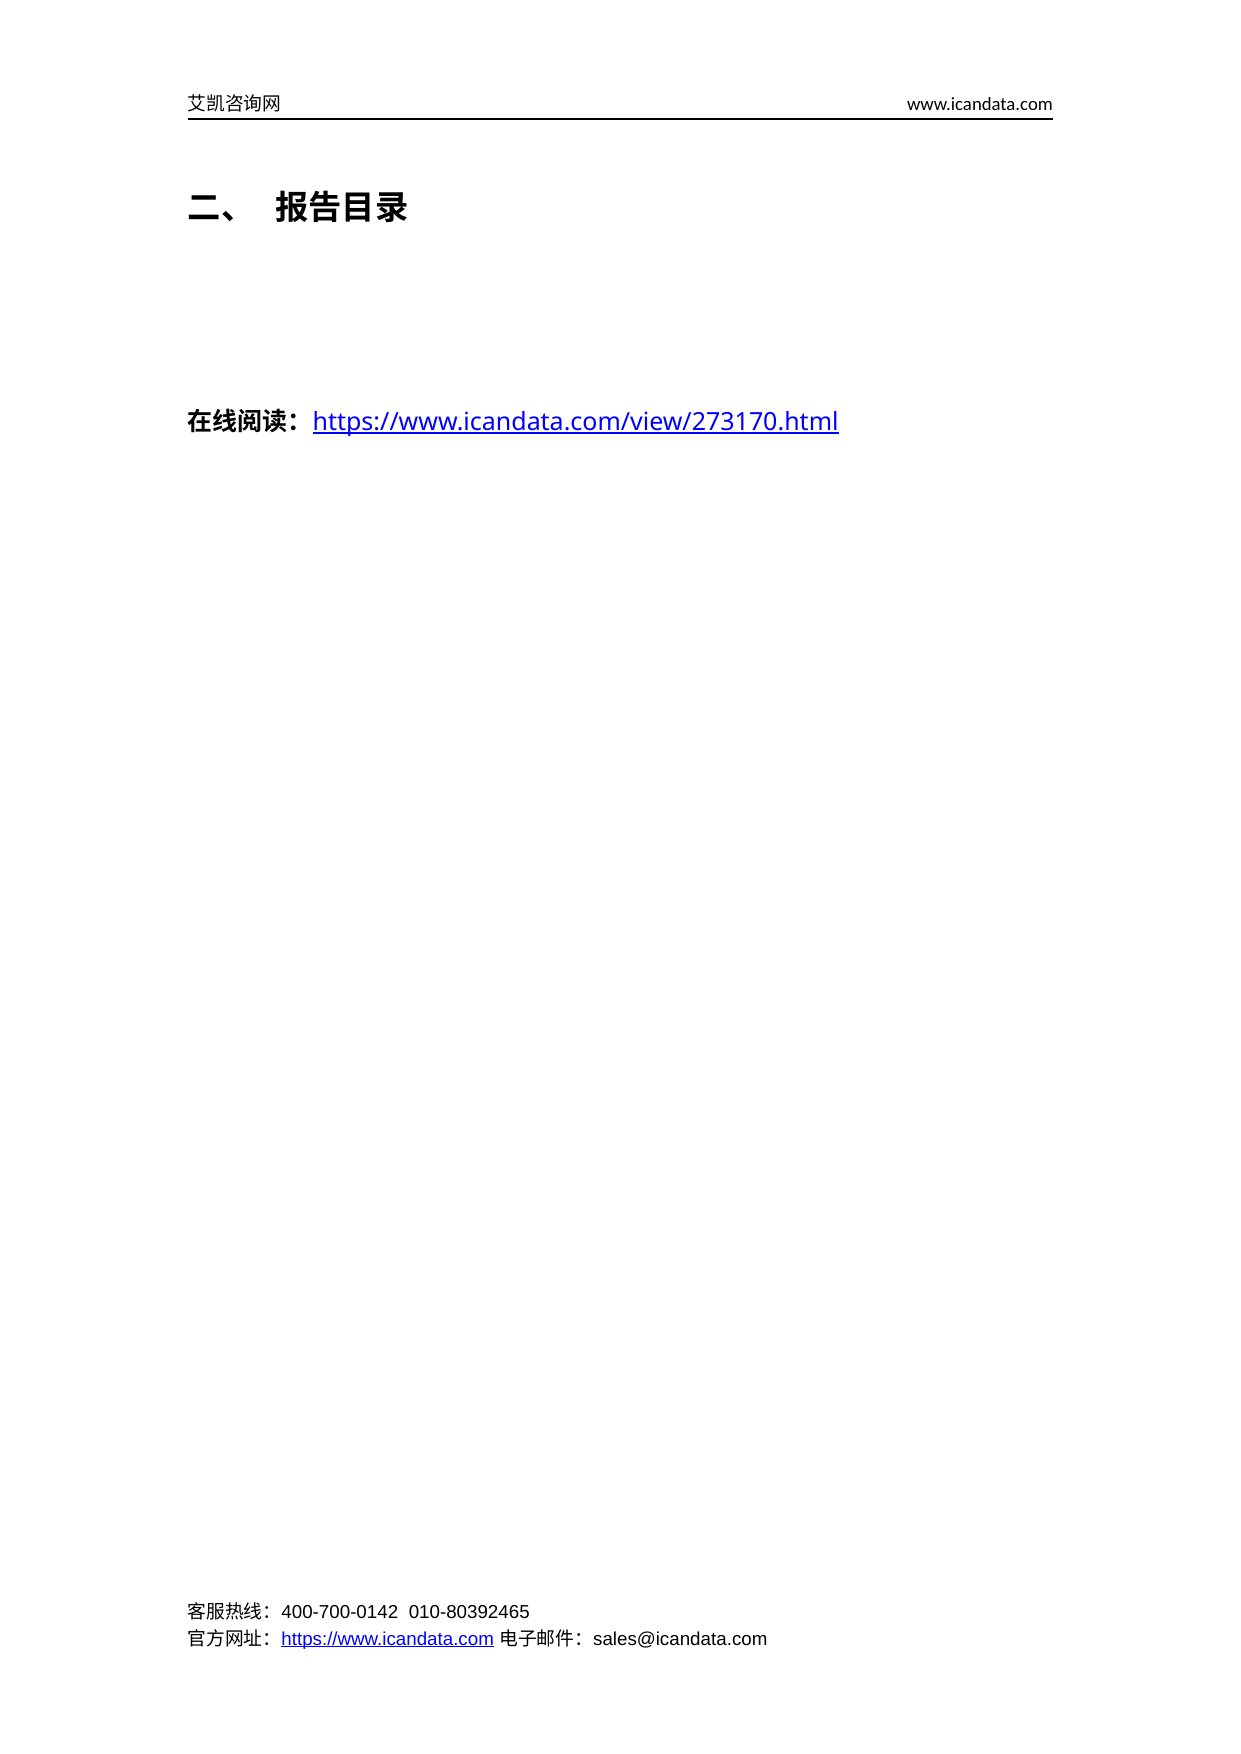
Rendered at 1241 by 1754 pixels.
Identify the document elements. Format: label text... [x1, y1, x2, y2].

subtitle 报告目录 [187, 172, 1053, 237]
text 在线阅读：https://www.icandata.com/view/273170.html [187, 387, 1053, 452]
